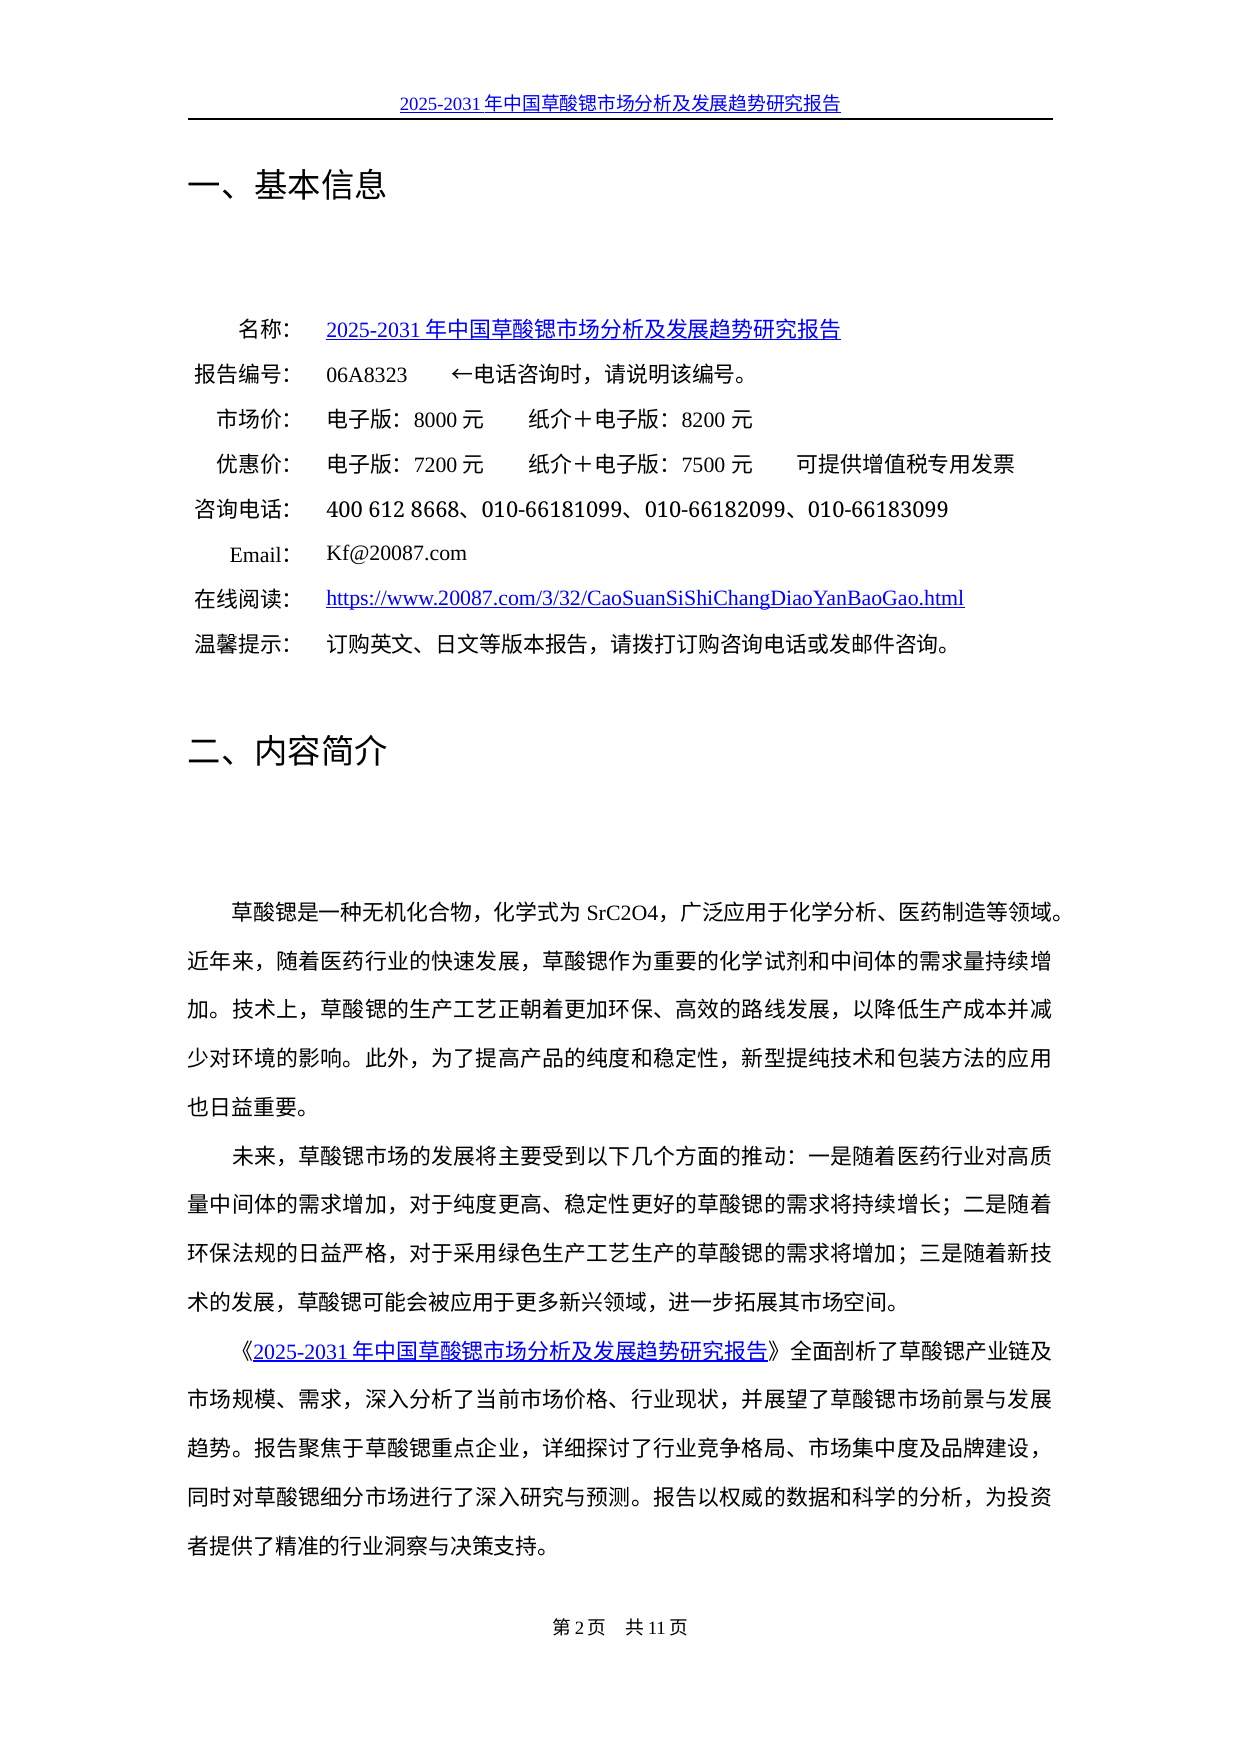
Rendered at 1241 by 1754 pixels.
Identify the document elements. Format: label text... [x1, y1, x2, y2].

table_cell [315, 582, 1073, 627]
table_cell 电子版：8000 元 纸介＋电子版：8200 元 [315, 402, 1073, 447]
table_cell 优惠价： [167, 447, 315, 492]
table_cell 在线阅读： [167, 582, 315, 627]
table_cell 06A8323 ←电话咨询时，请说明该编号。 [315, 357, 1073, 402]
table_header 名称： [167, 312, 315, 357]
table_cell Kf@20087.com [315, 537, 1073, 582]
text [187, 894, 1053, 1561]
table_cell 订购英文、日文等版本报告，请拨打订购咨询电话或发邮件咨询。 [315, 627, 1073, 672]
table_cell 温馨提示： [167, 627, 315, 672]
table_cell 咨询电话： [167, 492, 315, 537]
table_cell 400 612 8668、010-66181099、010-66182099、010-66183099 [315, 492, 1073, 537]
title 一、基本信息 [187, 150, 1053, 215]
table_cell Email： [167, 537, 315, 582]
table_header 2025-2031年中国草酸锶市场分析及发展趋势研究报告 [315, 312, 1073, 357]
table_cell 报告编号： [167, 357, 315, 402]
table_cell 市场价： [167, 402, 315, 447]
title 二、内容简介 [187, 717, 1053, 782]
table_cell 电子版：7200 元 纸介＋电子版：7500 元 可提供增值税专用发票 [315, 447, 1073, 492]
